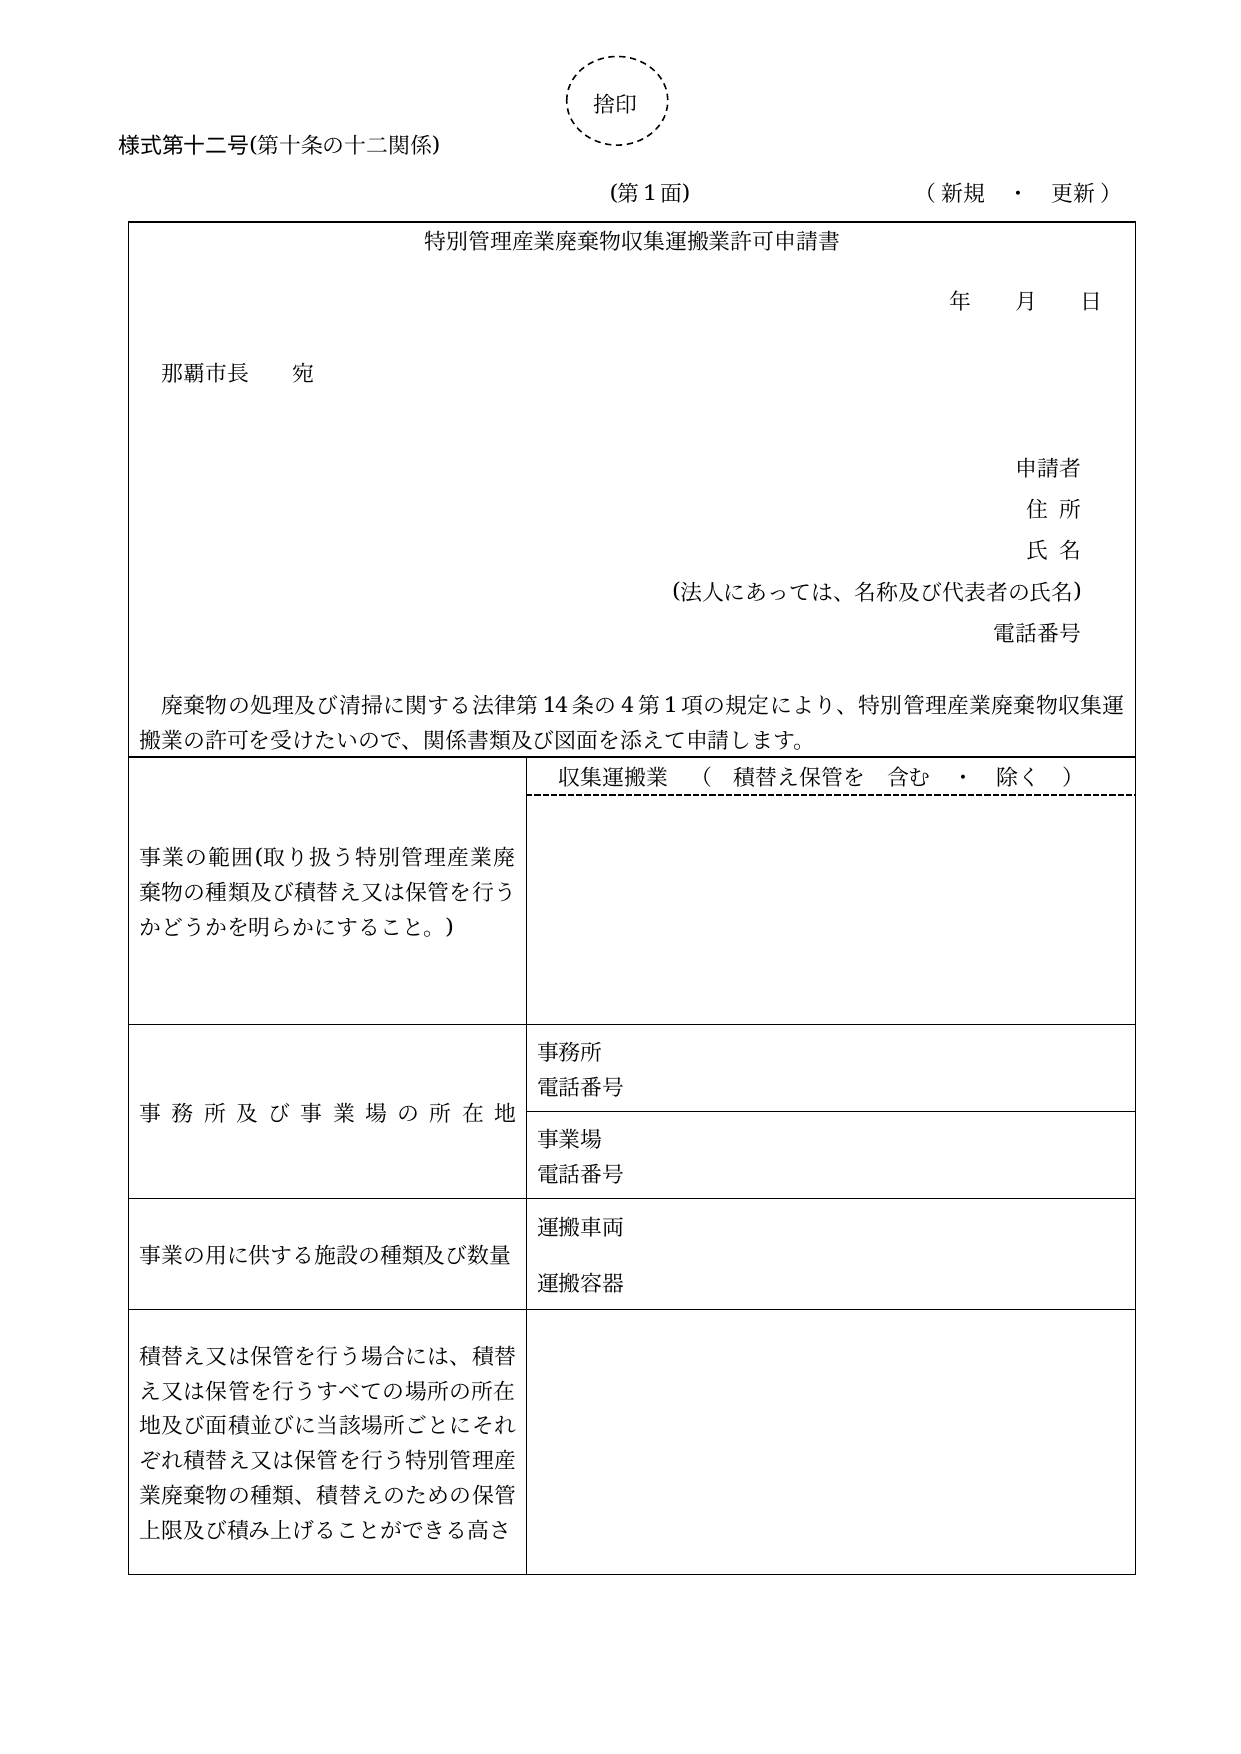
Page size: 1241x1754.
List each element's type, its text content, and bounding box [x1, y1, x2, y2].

table_header 特別管理産業廃棄物収集運搬業許可申請書 年 月 日 那覇市長 宛 申請者 住所 氏名 (法人にあっては、名称及び代表者の氏名) 電話番号 廃棄物の処理及び清掃に関する法律第14条の4第1項の規定により、特別管理産業廃棄物収集運搬業の許可を受けたいので、関係書類及び図面を添えて申請します。 [129, 223, 1135, 756]
table_cell 事業の用に供する施設の種類及び数量 [129, 1199, 526, 1309]
table_cell [527, 1310, 1135, 1574]
text 様式第十二号(第十条の十二関係) [118, 127, 1122, 162]
table_cell [527, 794, 1135, 1024]
table_cell 事業場 電話番号 [527, 1112, 1135, 1198]
table_cell 事業の範囲(取り扱う特別管理産業廃棄物の種類及び積替え又は保管を行うかどうかを明らかにすること。) [129, 758, 526, 1024]
table_cell 事務所及び事業場の所在地 [129, 1025, 526, 1198]
table_cell 収集運搬業 （ 積替え保管を 含む ・ 除く ） [527, 758, 1135, 794]
table_cell 運搬容器 [527, 1254, 1135, 1309]
table_cell 積替え又は保管を行う場合には、積替え又は保管を行うすべての場所の所在地及び面積並びに当該場所ごとにそれぞれ積替え又は保管を行う特別管理産業廃棄物の種類、積替えのための保管上限及び積み上げることができる高さ [129, 1310, 526, 1574]
table_cell 運搬車両 [527, 1199, 1135, 1254]
text (第1面) （ 新規 ・ 更新 ） [118, 174, 1122, 209]
table_cell 事務所 電話番号 [527, 1025, 1135, 1111]
